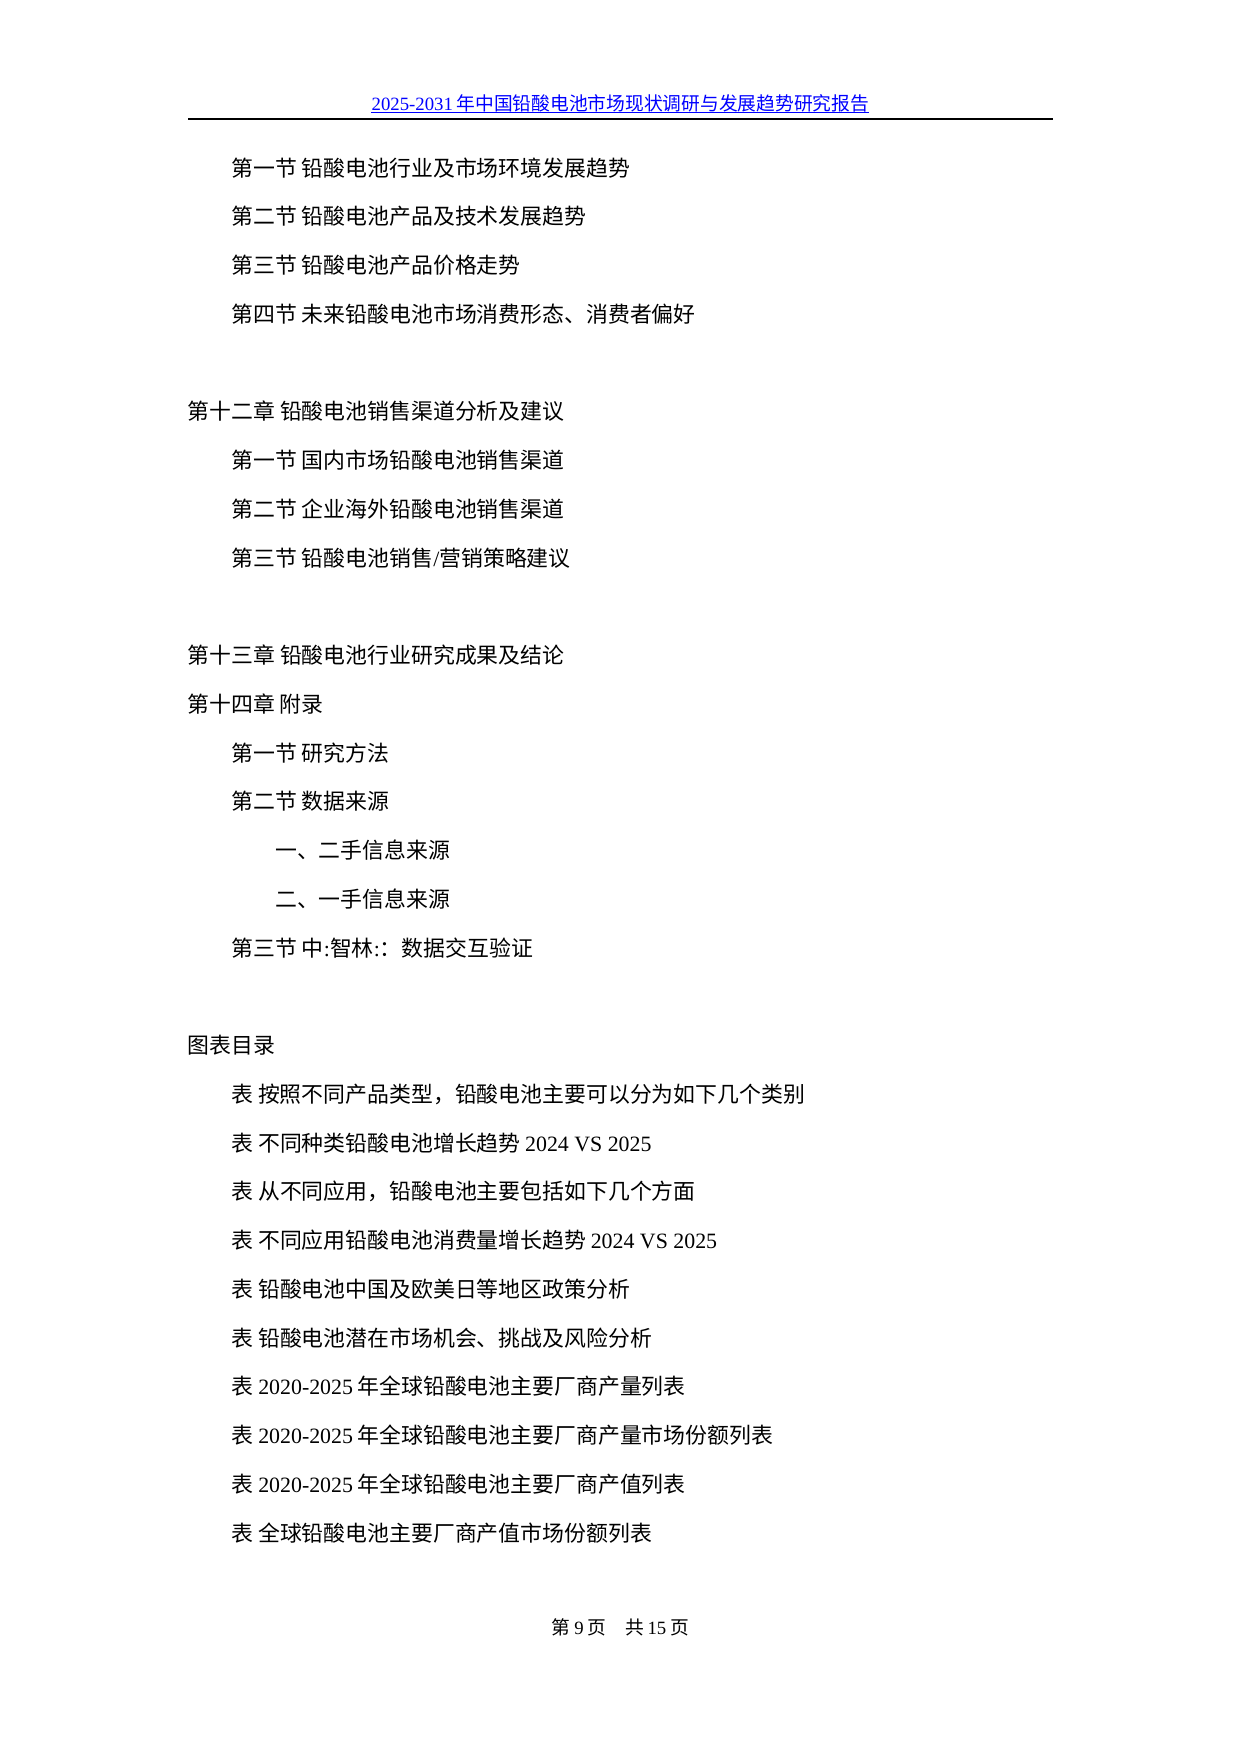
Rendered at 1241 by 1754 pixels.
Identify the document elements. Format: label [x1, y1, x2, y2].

text [187, 150, 1053, 1548]
